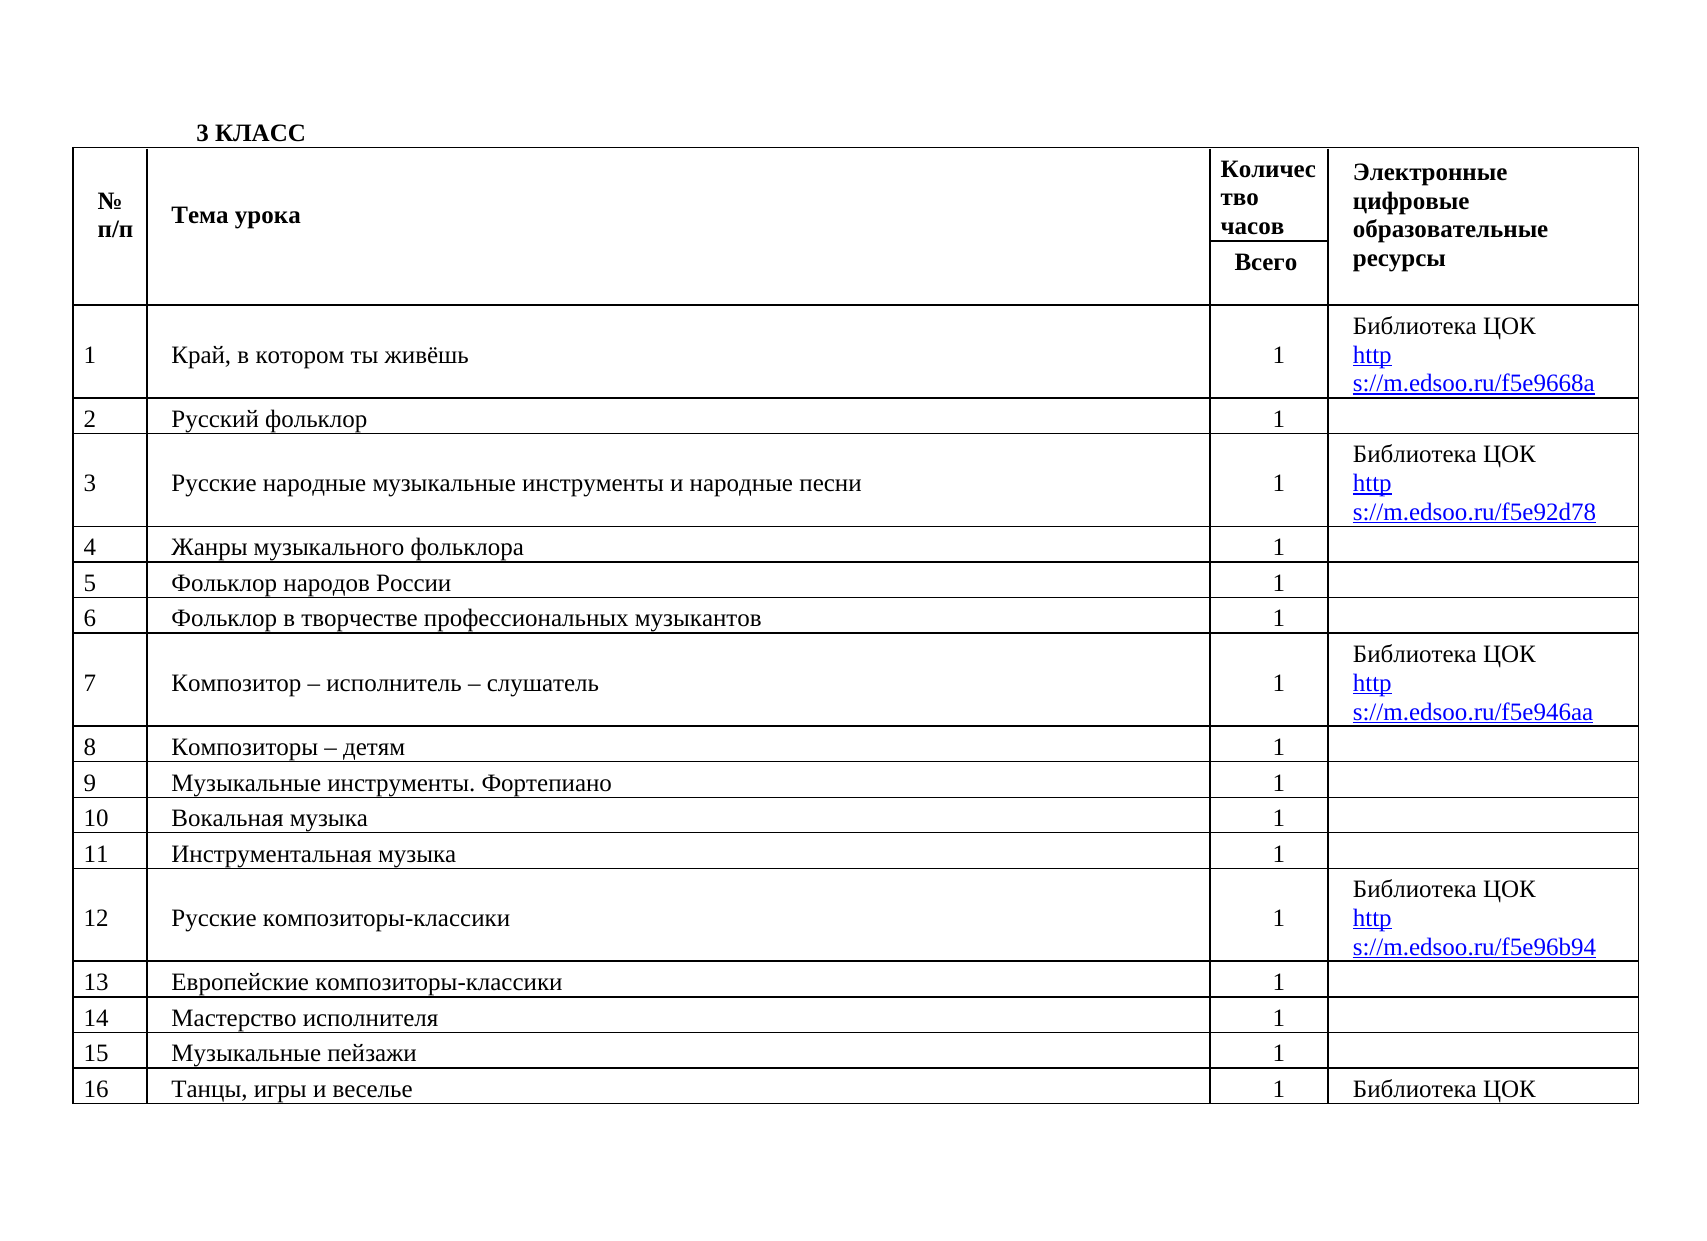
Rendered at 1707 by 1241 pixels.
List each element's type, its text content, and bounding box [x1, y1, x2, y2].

table_cell Библиотека ЦОК https://m.edsoo.ru/f5e946aa [1329, 634, 1638, 725]
table_cell 1 [1211, 1069, 1327, 1102]
table_cell 1 [1211, 434, 1327, 526]
table_cell Мастерство исполнителя [148, 998, 1209, 1031]
table_cell Фольклор народов России [148, 563, 1209, 597]
table_cell Фольклор в творчестве профессиональных музыкантов [148, 598, 1209, 632]
table_cell Музыкальные пейзажи [148, 1033, 1209, 1067]
table_cell Русский фольклор [148, 399, 1209, 433]
table_cell [1329, 399, 1638, 433]
table_cell Всего [1211, 242, 1327, 304]
table_cell 3 [74, 434, 146, 526]
table_cell 1 [1211, 563, 1327, 597]
table_cell 1 [1211, 869, 1327, 960]
table_cell [1329, 998, 1638, 1031]
table_cell 8 [74, 727, 146, 761]
table_cell [1329, 598, 1638, 632]
table_cell Композитор – исполнитель – слушатель [148, 634, 1209, 725]
table_cell 13 [74, 962, 146, 996]
table_cell Библиотека ЦОК https://m.edsoo.ru/f5e92d78 [1329, 434, 1638, 526]
table_cell 6 [74, 598, 146, 632]
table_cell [148, 1069, 1209, 1102]
table_cell 1 [1211, 962, 1327, 996]
table_cell 1 [1211, 727, 1327, 761]
table_cell 15 [74, 1033, 146, 1067]
table_cell Край, в котором ты живёшь [148, 306, 1209, 397]
table_cell 1 [1211, 634, 1327, 725]
table_cell 1 [1211, 798, 1327, 832]
table_cell 7 [74, 634, 146, 725]
text 3 КЛАСС [190, 118, 1618, 147]
table_cell 10 [74, 798, 146, 832]
table_header Количество часов [1211, 148, 1328, 240]
table_cell [1329, 527, 1638, 561]
table_cell Музыкальные инструменты. Фортепиано [148, 762, 1209, 796]
table_cell 1 [1211, 399, 1327, 433]
table_cell 1 [1211, 1033, 1327, 1067]
table_cell 1 [1211, 306, 1327, 397]
table_cell [1329, 727, 1638, 761]
table_cell 1 [1211, 527, 1327, 561]
table_cell 5 [74, 563, 146, 597]
table_cell [1329, 563, 1638, 597]
table_cell 1 [74, 306, 146, 397]
table_cell [1329, 798, 1638, 832]
table_cell [1329, 762, 1638, 796]
table_cell 1 [1211, 833, 1327, 867]
table_cell [1329, 962, 1638, 996]
table_cell Европейские композиторы-классики [148, 962, 1209, 996]
table_cell 4 [74, 527, 146, 561]
table_cell Композиторы – детям [148, 727, 1209, 761]
table_header Тема урока [148, 148, 1210, 304]
table_cell Вокальная музыка [148, 798, 1209, 832]
table_cell Библиотека ЦОК https://m.edsoo.ru/f5e96b94 [1329, 869, 1638, 960]
table_cell 2 [74, 399, 146, 433]
table_cell 14 [74, 998, 146, 1031]
table_cell Инструментальная музыка [148, 833, 1209, 867]
table_cell [1329, 833, 1638, 867]
table_header Электронные цифровые образовательные ресурсы [1329, 148, 1638, 304]
table_cell Русские народные музыкальные инструменты и народные песни [148, 434, 1209, 526]
table_cell 1 [1211, 762, 1327, 796]
table_cell 1 [1211, 598, 1327, 632]
table_header № п/п [74, 148, 147, 304]
table_cell 1 [1211, 998, 1327, 1031]
table_cell [1329, 1033, 1638, 1067]
table_cell 11 [74, 833, 146, 867]
table_cell 9 [74, 762, 146, 796]
table_cell 12 [74, 869, 146, 960]
table_cell 16 [74, 1069, 146, 1102]
table_cell Русские композиторы-классики [148, 869, 1209, 960]
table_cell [1329, 1069, 1638, 1102]
table_cell Жанры музыкального фольклора [148, 527, 1209, 561]
table_cell Библиотека ЦОК https://m.edsoo.ru/f5e9668a [1329, 306, 1638, 397]
